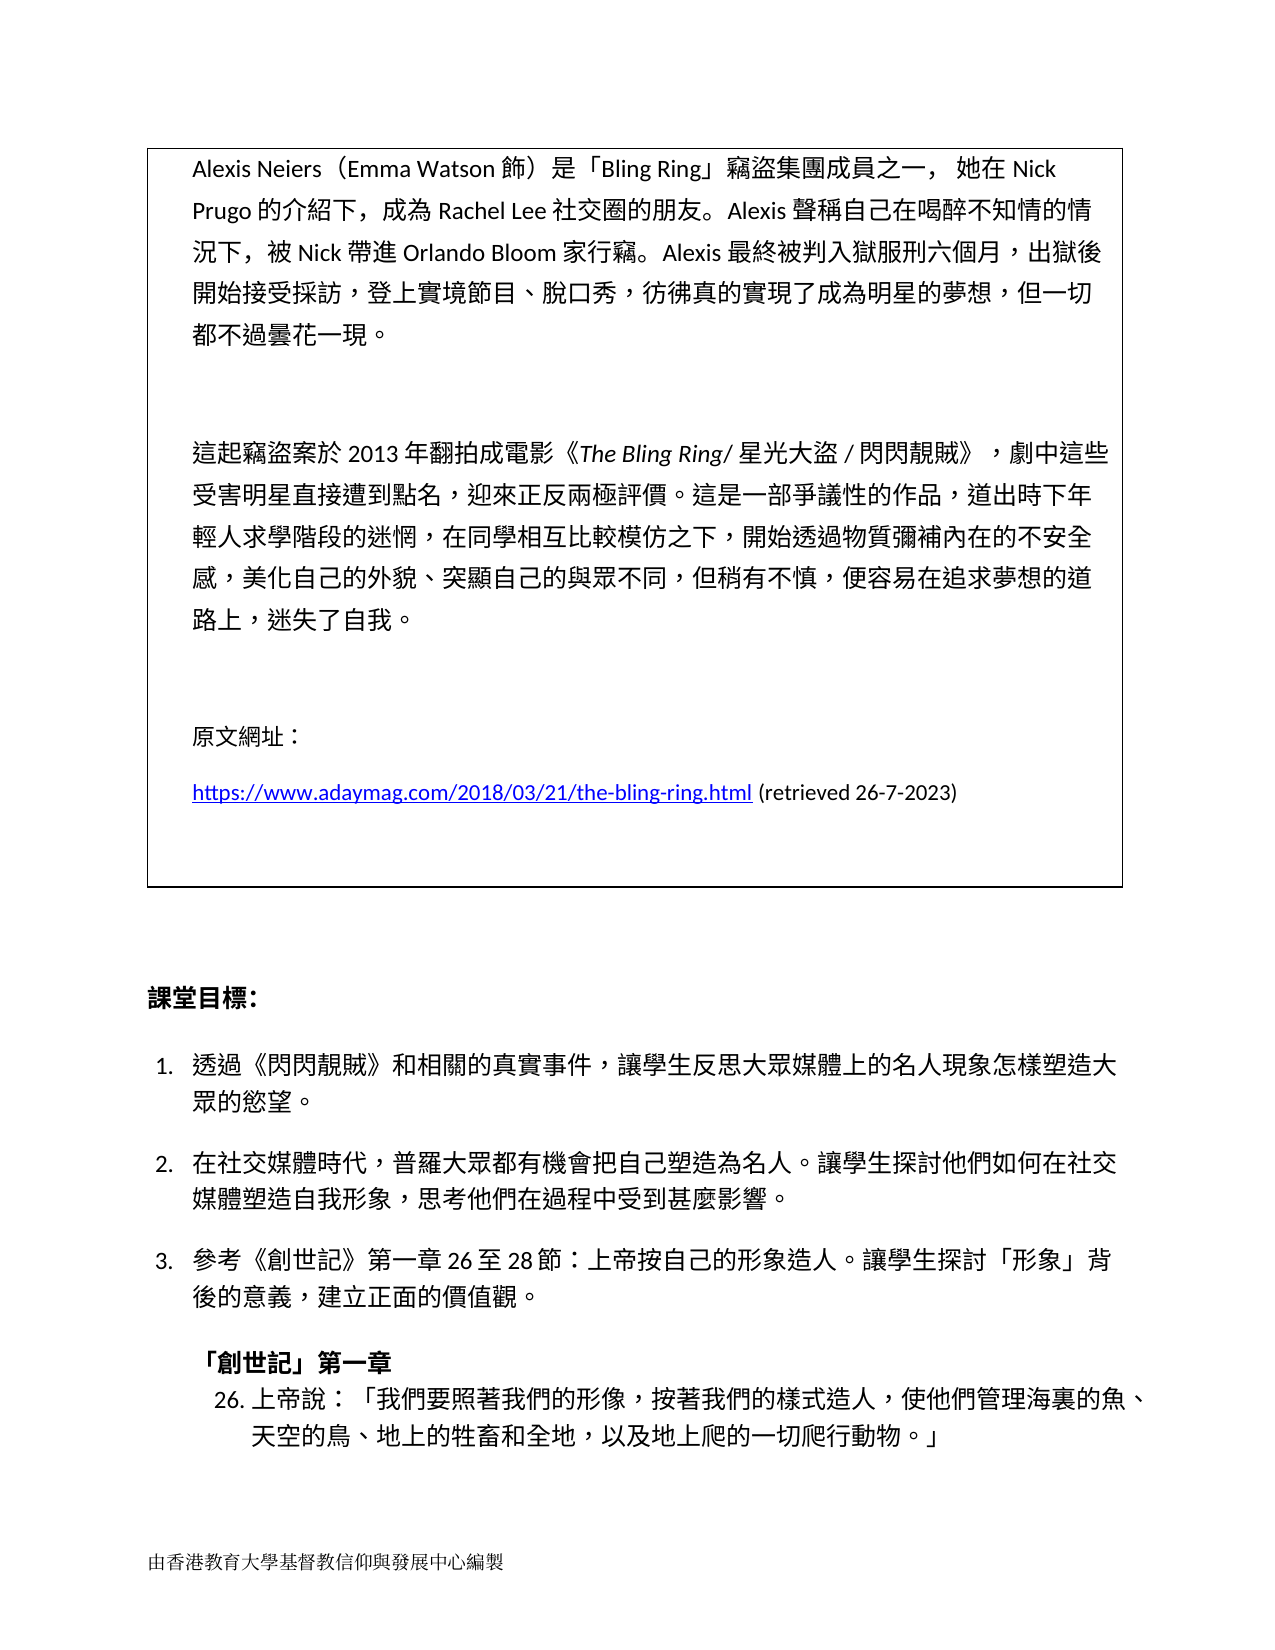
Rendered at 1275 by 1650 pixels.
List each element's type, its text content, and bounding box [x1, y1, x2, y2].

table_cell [148, 149, 1122, 886]
list 透過《閃閃靚賊》和相關的真實事件，讓學生反思大眾媒體上的名人現象怎樣塑造大眾的慾望。 [155, 1046, 1127, 1118]
list 參考《創世記》第一章26至28節：上帝按自己的形象造人。讓學生探討「形象」背後的意義，建立正面的價值觀。 [154, 1241, 1127, 1313]
text 課堂目標： [148, 979, 1127, 1015]
list 上帝說：「我們要照著我們的形像，按著我們的樣式造人，使他們管理海裏的魚、天空的鳥、地上的牲畜和全地，以及地上爬的一切爬行動物。」 [214, 1380, 1127, 1452]
list 在社交媒體時代，普羅大眾都有機會把自己塑造為名人。讓學生探討他們如何在社交媒體塑造自我形象，思考他們在過程中受到甚麼影響。 [155, 1143, 1127, 1216]
text 「創世記」第一章 [148, 1344, 1127, 1380]
